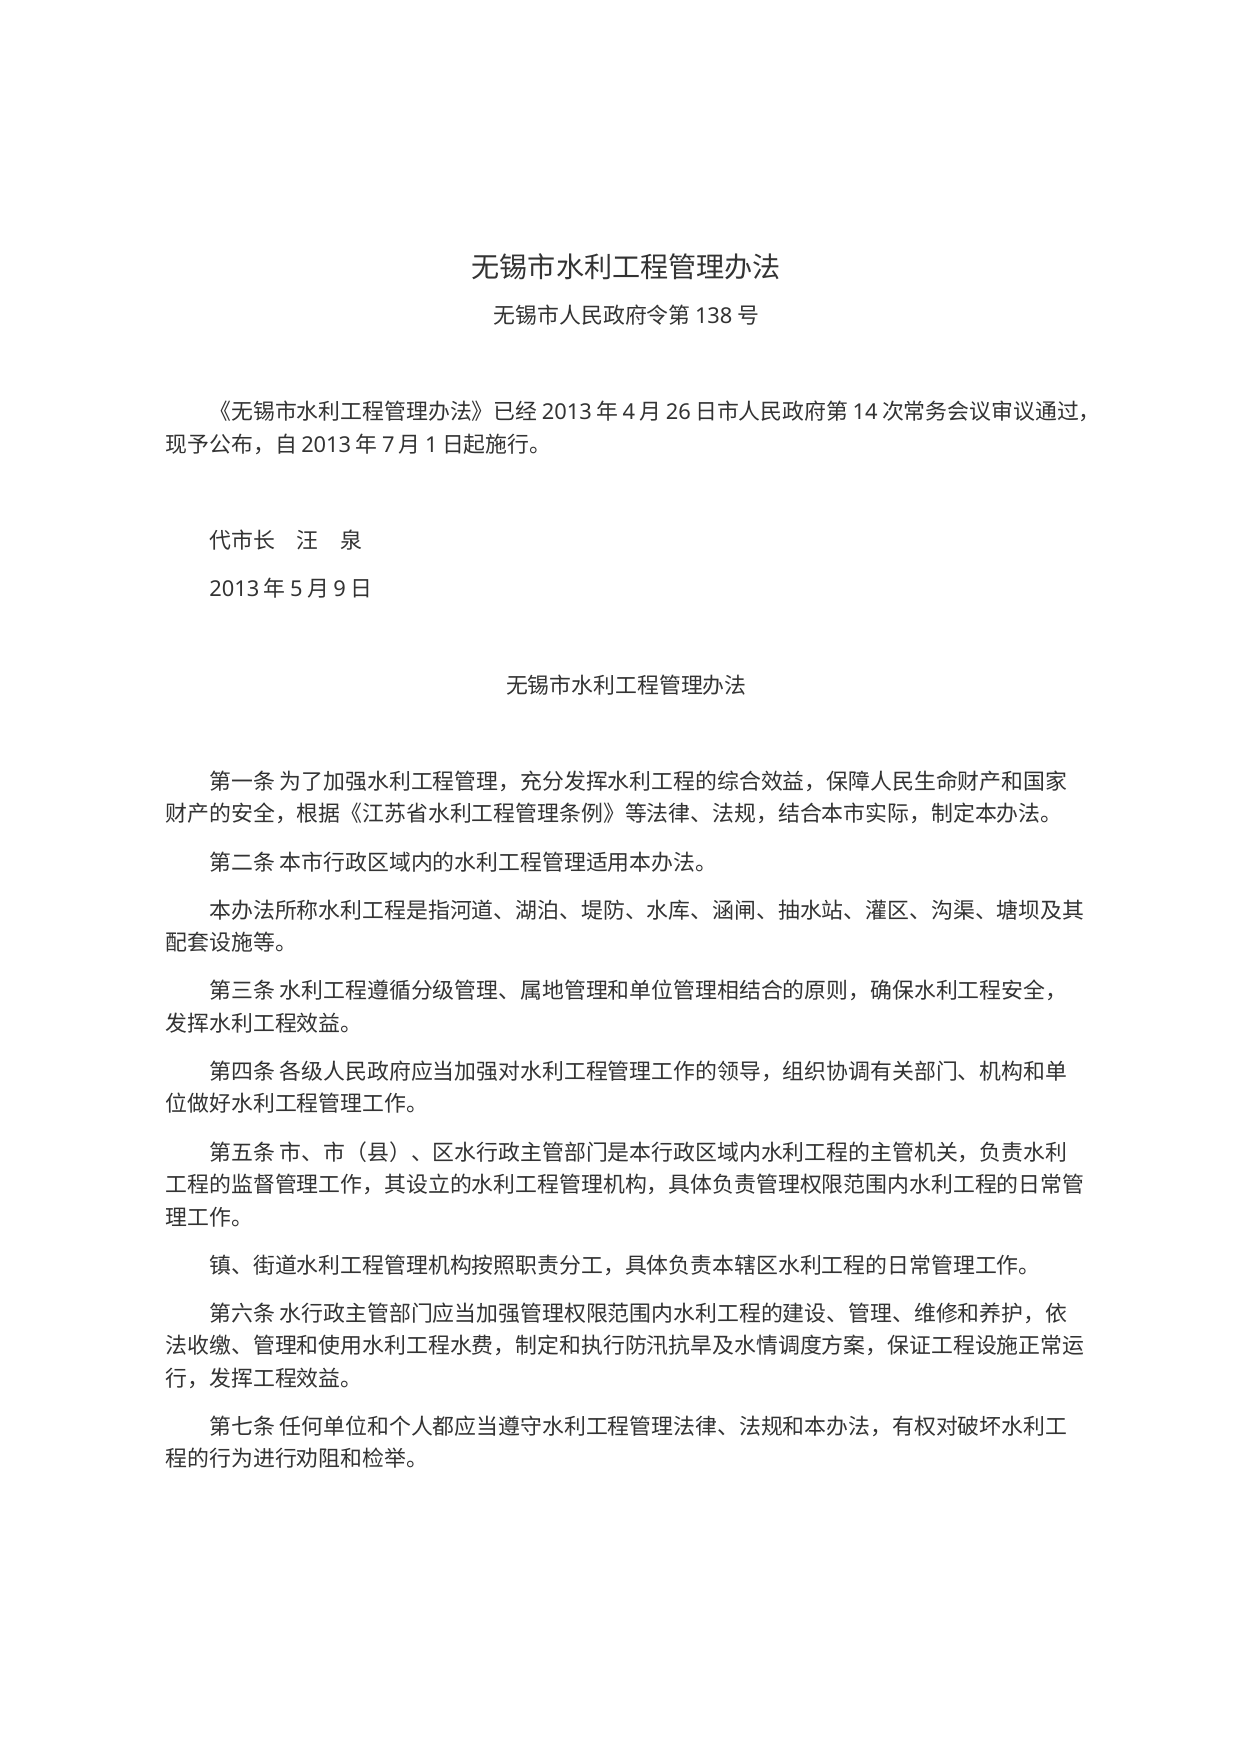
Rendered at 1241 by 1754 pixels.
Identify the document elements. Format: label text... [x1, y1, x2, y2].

text 无锡市水利工程管理办法 [165, 667, 1087, 700]
text 2013年5月9日 [165, 571, 1087, 603]
text 镇、街道水利工程管理机构按照职责分工，具体负责本辖区水利工程的日常管理工作。 [165, 1247, 1087, 1280]
text 第五条 市、市（县）、区水行政主管部门是本行政区域内水利工程的主管机关，负责水利工程的监督管理工作，其设立的水利工程管理机构，具体负责管理权限范围内水利工程的日常管理工作。 [165, 1134, 1087, 1232]
text 代市长 汪 泉 [165, 523, 1087, 555]
text 无锡市人民政府令第138号 [165, 298, 1087, 330]
text 第一条 为了加强水利工程管理，充分发挥水利工程的综合效益，保障人民生命财产和国家财产的安全，根据《江苏省水利工程管理条例》等法律、法规，结合本市实际，制定本办法。 [165, 763, 1087, 828]
text 《无锡市水利工程管理办法》已经2013年4月26日市人民政府第14次常务会议审议通过，现予公布，自2013年7月1日起施行。 [165, 394, 1087, 459]
text 无锡市水利工程管理办法 [165, 233, 1087, 298]
text 第四条 各级人民政府应当加强对水利工程管理工作的领导，组织协调有关部门、机构和单位做好水利工程管理工作。 [165, 1053, 1087, 1118]
text 本办法所称水利工程是指河道、湖泊、堤防、水库、涵闸、抽水站、灌区、沟渠、塘坝及其配套设施等。 [165, 892, 1087, 957]
text 第三条 水利工程遵循分级管理、属地管理和单位管理相结合的原则，确保水利工程安全，发挥水利工程效益。 [165, 973, 1087, 1038]
text 第二条 本市行政区域内的水利工程管理适用本办法。 [165, 844, 1087, 877]
text 第七条 任何单位和个人都应当遵守水利工程管理法律、法规和本办法，有权对破坏水利工程的行为进行劝阻和检举。 [165, 1408, 1087, 1473]
text 第六条 水行政主管部门应当加强管理权限范围内水利工程的建设、管理、维修和养护，依法收缴、管理和使用水利工程水费，制定和执行防汛抗旱及水情调度方案，保证工程设施正常运行，发挥工程效益。 [165, 1295, 1087, 1393]
